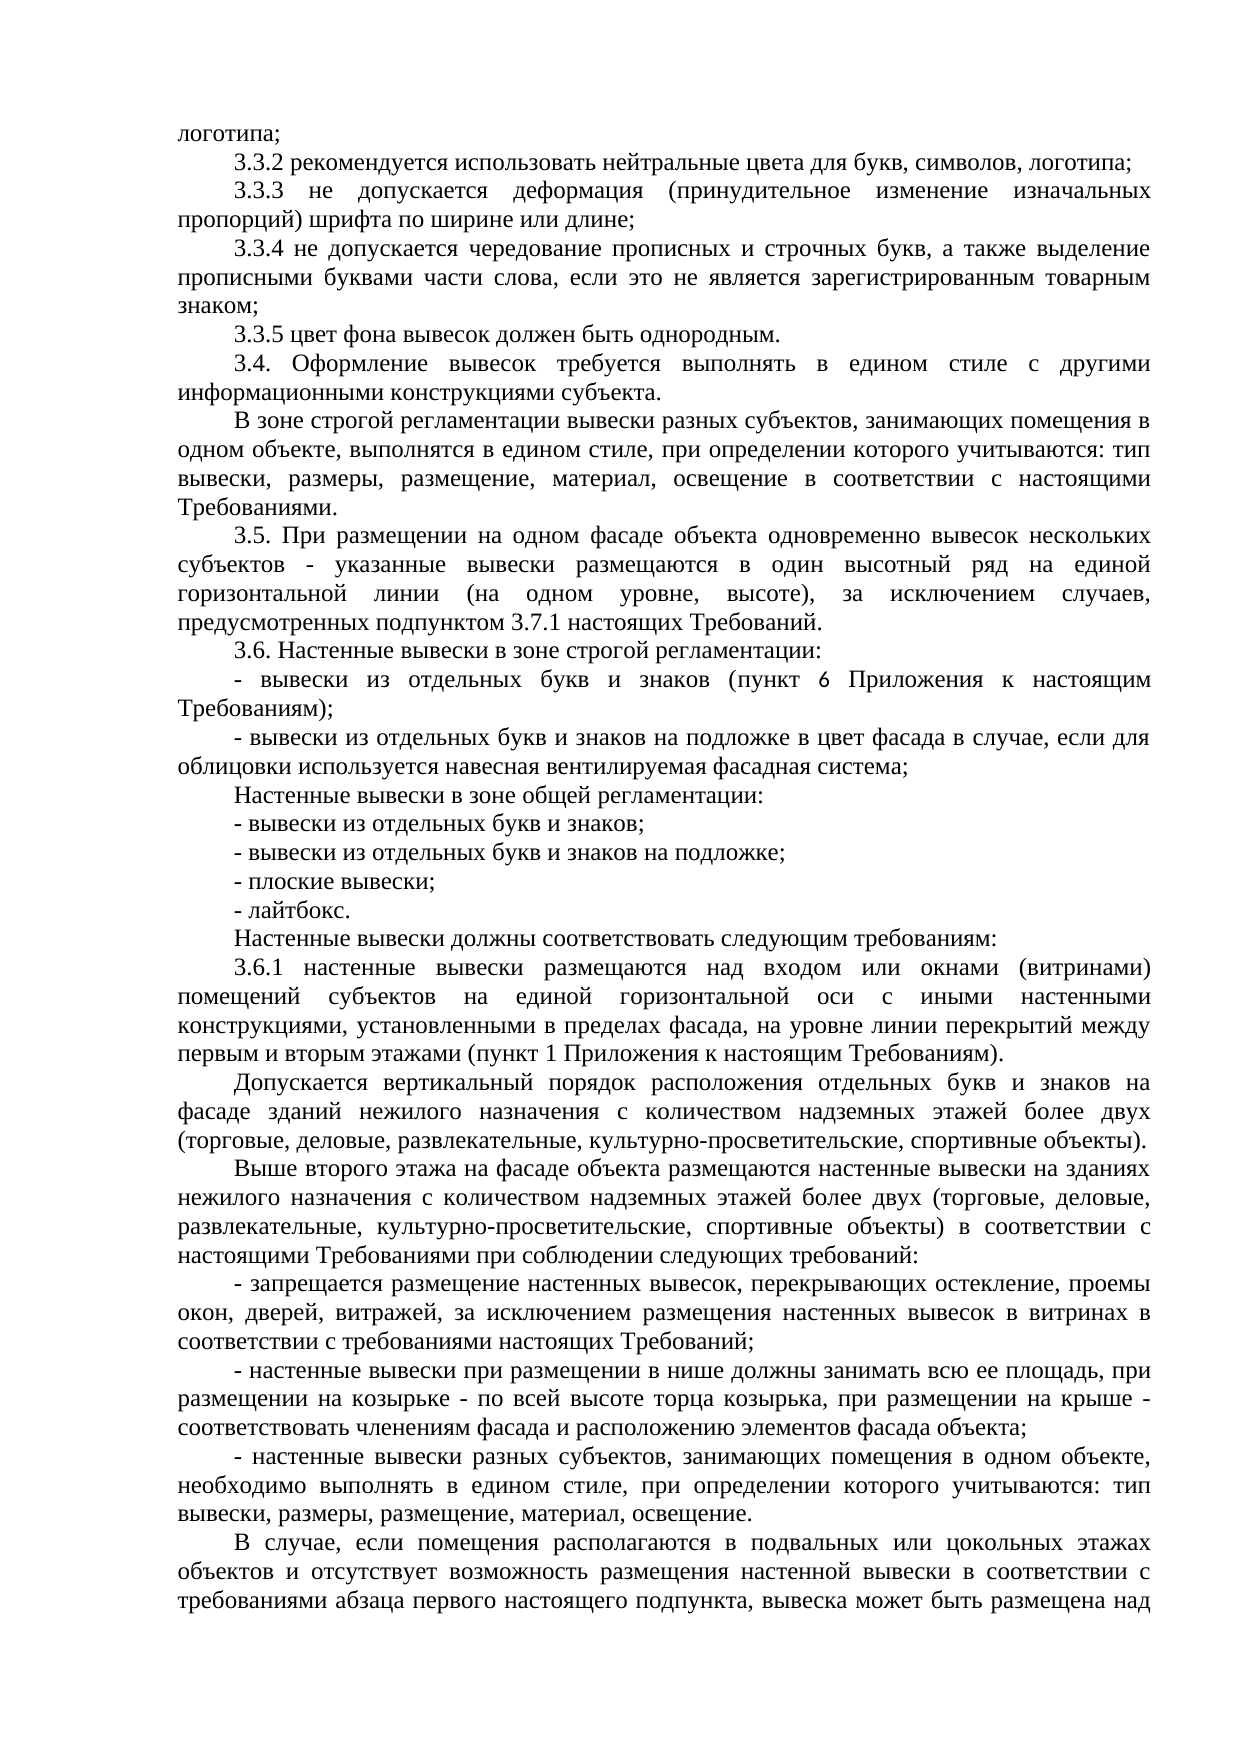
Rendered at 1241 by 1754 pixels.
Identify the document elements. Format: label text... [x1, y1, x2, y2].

text 3.3.2 рекомендуется использовать нейтральные цвета для букв, символов, логотипа; [177, 147, 1152, 176]
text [177, 118, 1152, 147]
text - настенные вывески разных субъектов, занимающих помещения в одном объекте, необходимо выполнять в едином стиле, при определении которого учитываются: тип вывески, размеры, размещение, материал, освещение. [177, 1441, 1152, 1527]
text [177, 1527, 1152, 1613]
text - вывески из отдельных букв и знаков (пункт 6 Приложения к настоящим Требованиям); [177, 664, 1152, 722]
text 3.3.4 не допускается чередование прописных и строчных букв, а также выделение прописными буквами части слова, если это не является зарегистрированным товарным знаком; [177, 233, 1152, 319]
text 3.6.1 настенные вывески размещаются над входом или окнами (витринами) помещений субъектов на единой горизонтальной оси с иными настенными конструкциями, установленными в пределах фасада, на уровне линии перекрытий между первым и вторым этажами (пункт 1 Приложения к настоящим Требованиям). [177, 952, 1152, 1067]
text 3.3.5 цвет фона вывесок должен быть однородным. [177, 319, 1152, 348]
text 3.3.3 не допускается деформация (принудительное изменение изначальных пропорций) шрифта по ширине или длине; [177, 176, 1152, 233]
text - вывески из отдельных букв и знаков; [177, 808, 1152, 837]
text - запрещается размещение настенных вывесок, перекрывающих остекление, проемы окон, дверей, витражей, за исключением размещения настенных вывесок в витринах в соответствии с требованиями настоящих Требований; [177, 1268, 1152, 1355]
text - вывески из отдельных букв и знаков на подложке; [177, 837, 1152, 866]
text - лайтбокс. [177, 895, 1152, 923]
text 3.4. Оформление вывесок требуется выполнять в едином стиле с другими информационными конструкциями субъекта. [177, 348, 1152, 406]
text 3.6. Настенные вывески в зоне строгой регламентации: [177, 636, 1152, 664]
text В зоне строгой регламентации вывески разных субъектов, занимающих помещения в одном объекте, выполнятся в едином стиле, при определении которого учитываются: тип вывески, размеры, размещение, материал, освещение в соответствии с настоящими Требованиями. [177, 406, 1152, 521]
text - плоские вывески; [177, 866, 1152, 895]
text Допускается вертикальный порядок расположения отдельных букв и знаков на фасаде зданий нежилого назначения с количеством надземных этажей более двух (торговые, деловые, развлекательные, культурно-просветительские, спортивные объекты). [177, 1067, 1152, 1153]
text - настенные вывески при размещении в нише должны занимать всю ее площадь, при размещении на козырьке - по всей высоте торца козырька, при размещении на крыше - соответствовать членениям фасада и расположению элементов фасада объекта; [177, 1355, 1152, 1441]
text Настенные вывески в зоне общей регламентации: [177, 780, 1152, 808]
text 3.5. При размещении на одном фасаде объекта одновременно вывесок нескольких субъектов - указанные вывески размещаются в один высотный ряд на единой горизонтальной линии (на одном уровне, высоте), за исключением случаев, предусмотренных подпунктом 3.7.1 настоящих Требований. [177, 521, 1152, 636]
text - вывески из отдельных букв и знаков на подложке в цвет фасада в случае, если для облицовки используется навесная вентилируемая фасадная система; [177, 722, 1152, 780]
text Выше второго этажа на фасаде объекта размещаются настенные вывески на зданиях нежилого назначения с количеством надземных этажей более двух (торговые, деловые, развлекательные, культурно-просветительские, спортивные объекты) в соответствии с настоящими Требованиями при соблюдении следующих требований: [177, 1153, 1152, 1268]
text Настенные вывески должны соответствовать следующим требованиям: [177, 923, 1152, 952]
